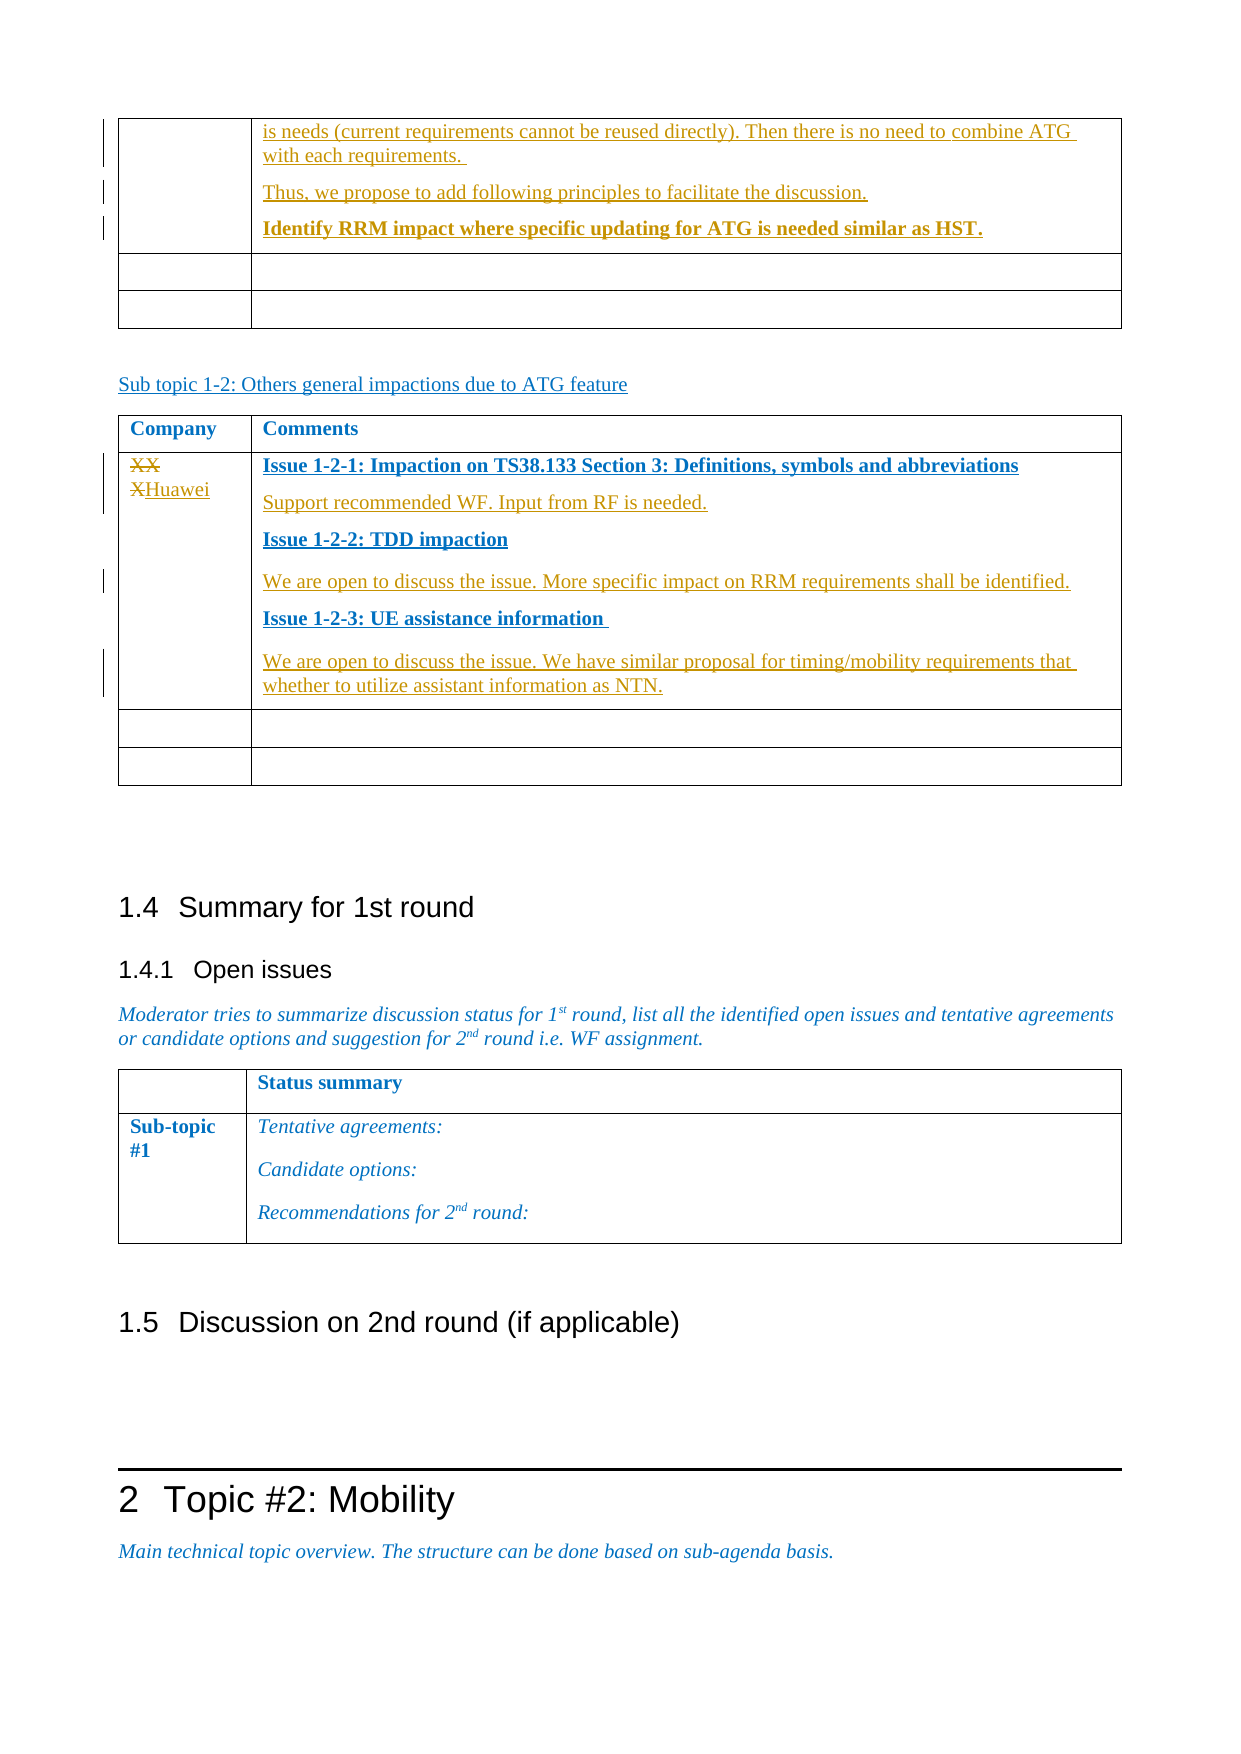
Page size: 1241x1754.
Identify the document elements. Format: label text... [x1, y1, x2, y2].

subtitle Summary for 1st round [118, 890, 1122, 923]
table_header Comments [252, 416, 1121, 452]
table_cell [119, 119, 251, 253]
table_cell [252, 710, 1121, 747]
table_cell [252, 119, 1121, 253]
table_header Status summary [247, 1070, 1121, 1113]
table_cell [119, 453, 251, 709]
table_cell [252, 748, 1121, 784]
table_cell [252, 291, 1121, 328]
table_cell Issue 1-2-1: Impaction on TS38.133 Section 3: Definitions, symbols and abbreviations Issue 1-2-2: TDD impaction Issue 1-2-3: UE assistance information [252, 453, 1121, 709]
table_cell Sub-topic #1 [119, 1114, 246, 1242]
table_header [119, 1070, 246, 1113]
table_cell [119, 254, 251, 290]
table_cell [119, 291, 251, 328]
table_cell [252, 254, 1121, 290]
subtitle Topic #2: Mobility [118, 1471, 1122, 1520]
subtitle Discussion on 2nd round (if applicable) [118, 1305, 1122, 1338]
table_cell Tentative agreements: Candidate options: Recommendations for 2nd round: [247, 1114, 1121, 1242]
table_cell [119, 710, 251, 747]
table_cell [119, 748, 251, 784]
table_header Company [119, 416, 251, 452]
text Main technical topic overview. The structure can be done based on sub-agenda basis. [118, 1539, 1122, 1563]
text Sub topic 1-2: Others general impactions due to ATG feature [118, 372, 1122, 396]
text Moderator tries to summarize discussion status for 1st round, list all the identified open issues and tentative agreements or candidate options and suggestion for 2nd round i.e. WF assignment. [118, 1002, 1122, 1050]
subtitle Open issues [118, 955, 1122, 983]
